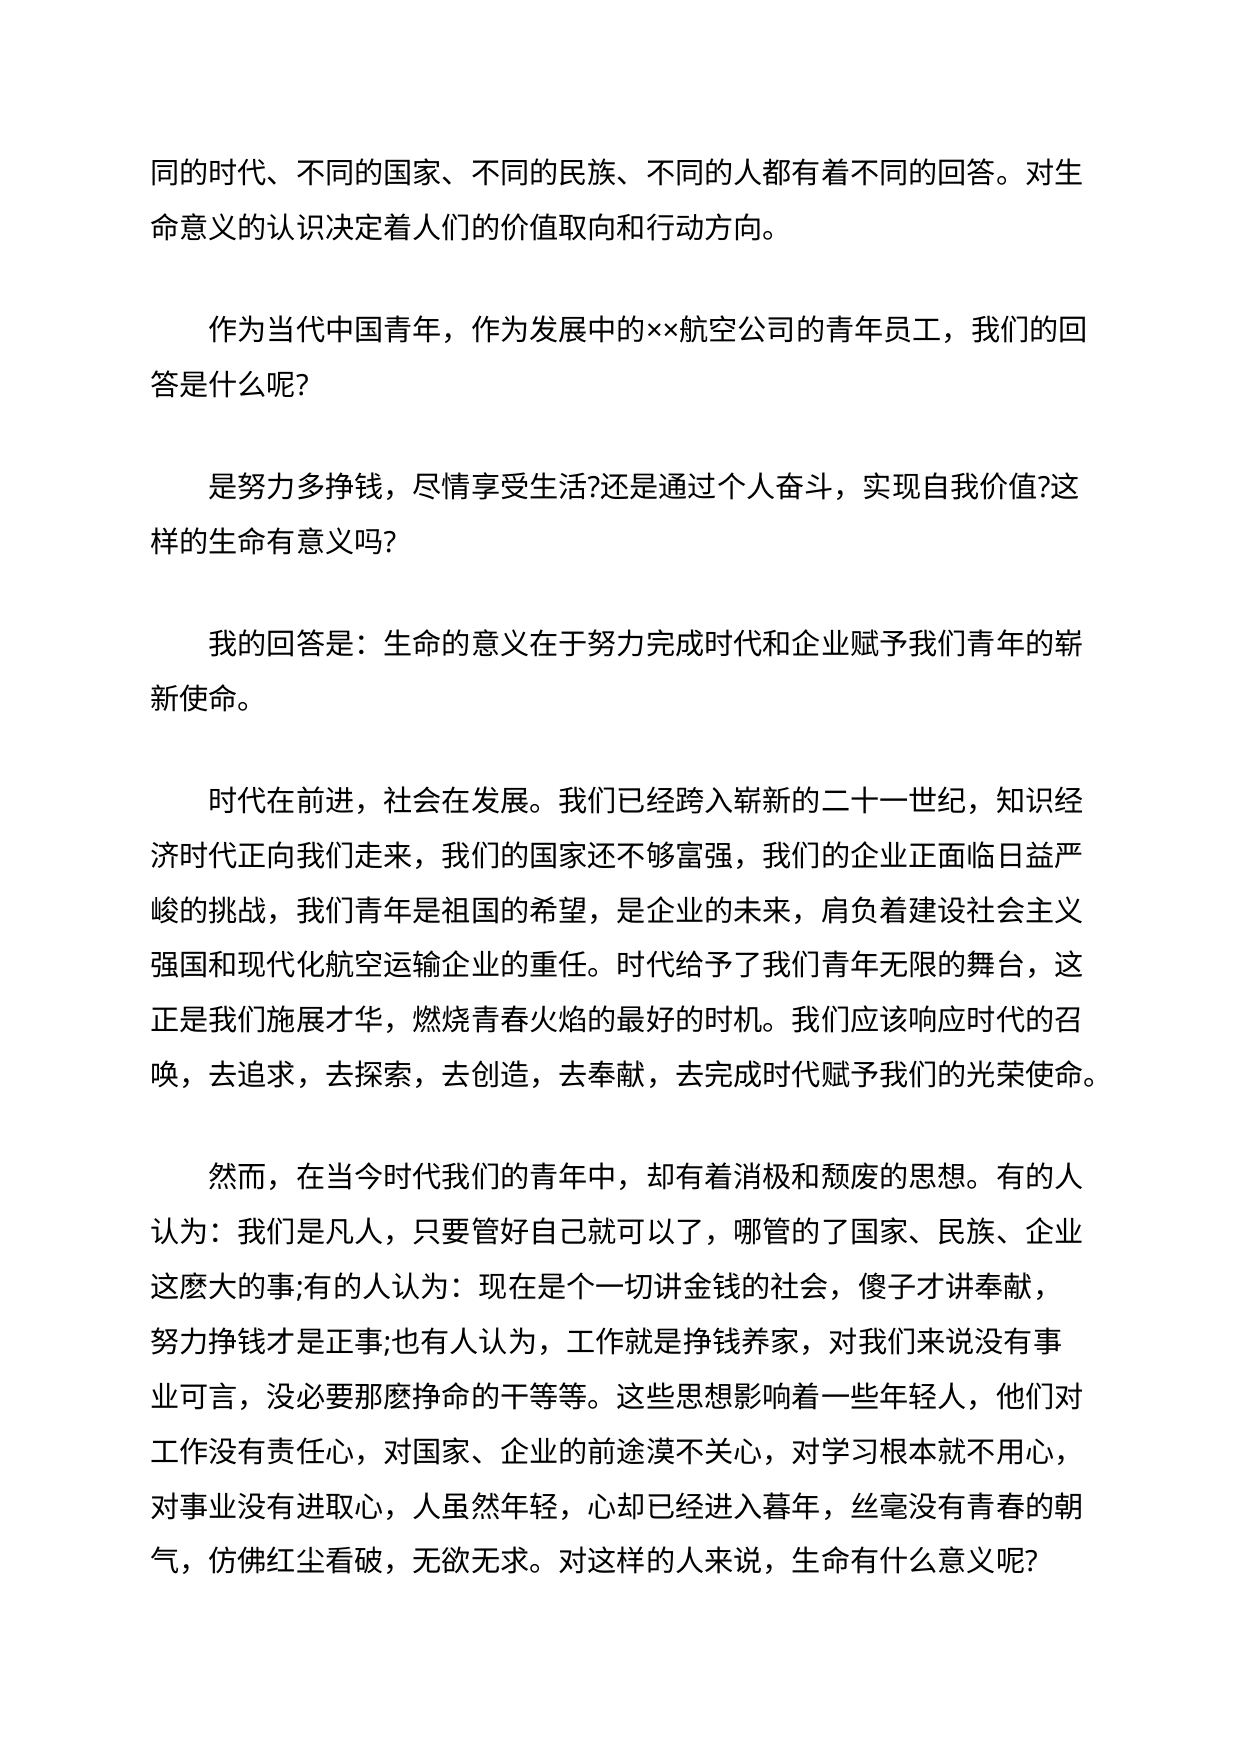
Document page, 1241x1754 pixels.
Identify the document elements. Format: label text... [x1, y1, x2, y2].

text 作为当代中国青年，作为发展中的××航空公司的青年员工，我们的回答是什么呢? [150, 307, 1090, 404]
text 时代在前进，社会在发展。我们已经跨入崭新的二十一世纪，知识经济时代正向我们走来，我们的国家还不够富强，我们的企业正面临日益严峻的挑战，我们青年是祖国的希望，是企业的未来，肩负着建设社会主义强国和现代化航空运输企业的重任。时代给予了我们青年无限的舞台，这正是我们施展才华，燃烧青春火焰的最好的时机。我们应该响应时代的召唤，去追求，去探索，去创造，去奉献，去完成时代赋予我们的光荣使命。 [150, 777, 1090, 1094]
text 是努力多挣钱，尽情享受生活?还是通过个人奋斗，实现自我价值?这样的生命有意义吗? [150, 464, 1090, 561]
text 我的回答是：生命的意义在于努力完成时代和企业赋予我们青年的崭新使命。 [150, 621, 1090, 718]
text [150, 150, 1090, 247]
text 然而，在当今时代我们的青年中，却有着消极和颓废的思想。有的人认为：我们是凡人，只要管好自己就可以了，哪管的了国家、民族、企业这麽大的事;有的人认为：现在是个一切讲金钱的社会，傻子才讲奉献，努力挣钱才是正事;也有人认为，工作就是挣钱养家，对我们来说没有事业可言，没必要那麽挣命的干等等。这些思想影响着一些年轻人，他们对工作没有责任心，对国家、企业的前途漠不关心，对学习根本就不用心，对事业没有进取心，人虽然年轻，心却已经进入暮年，丝毫没有青春的朝气，仿佛红尘看破，无欲无求。对这样的人来说，生命有什么意义呢? [150, 1153, 1090, 1580]
